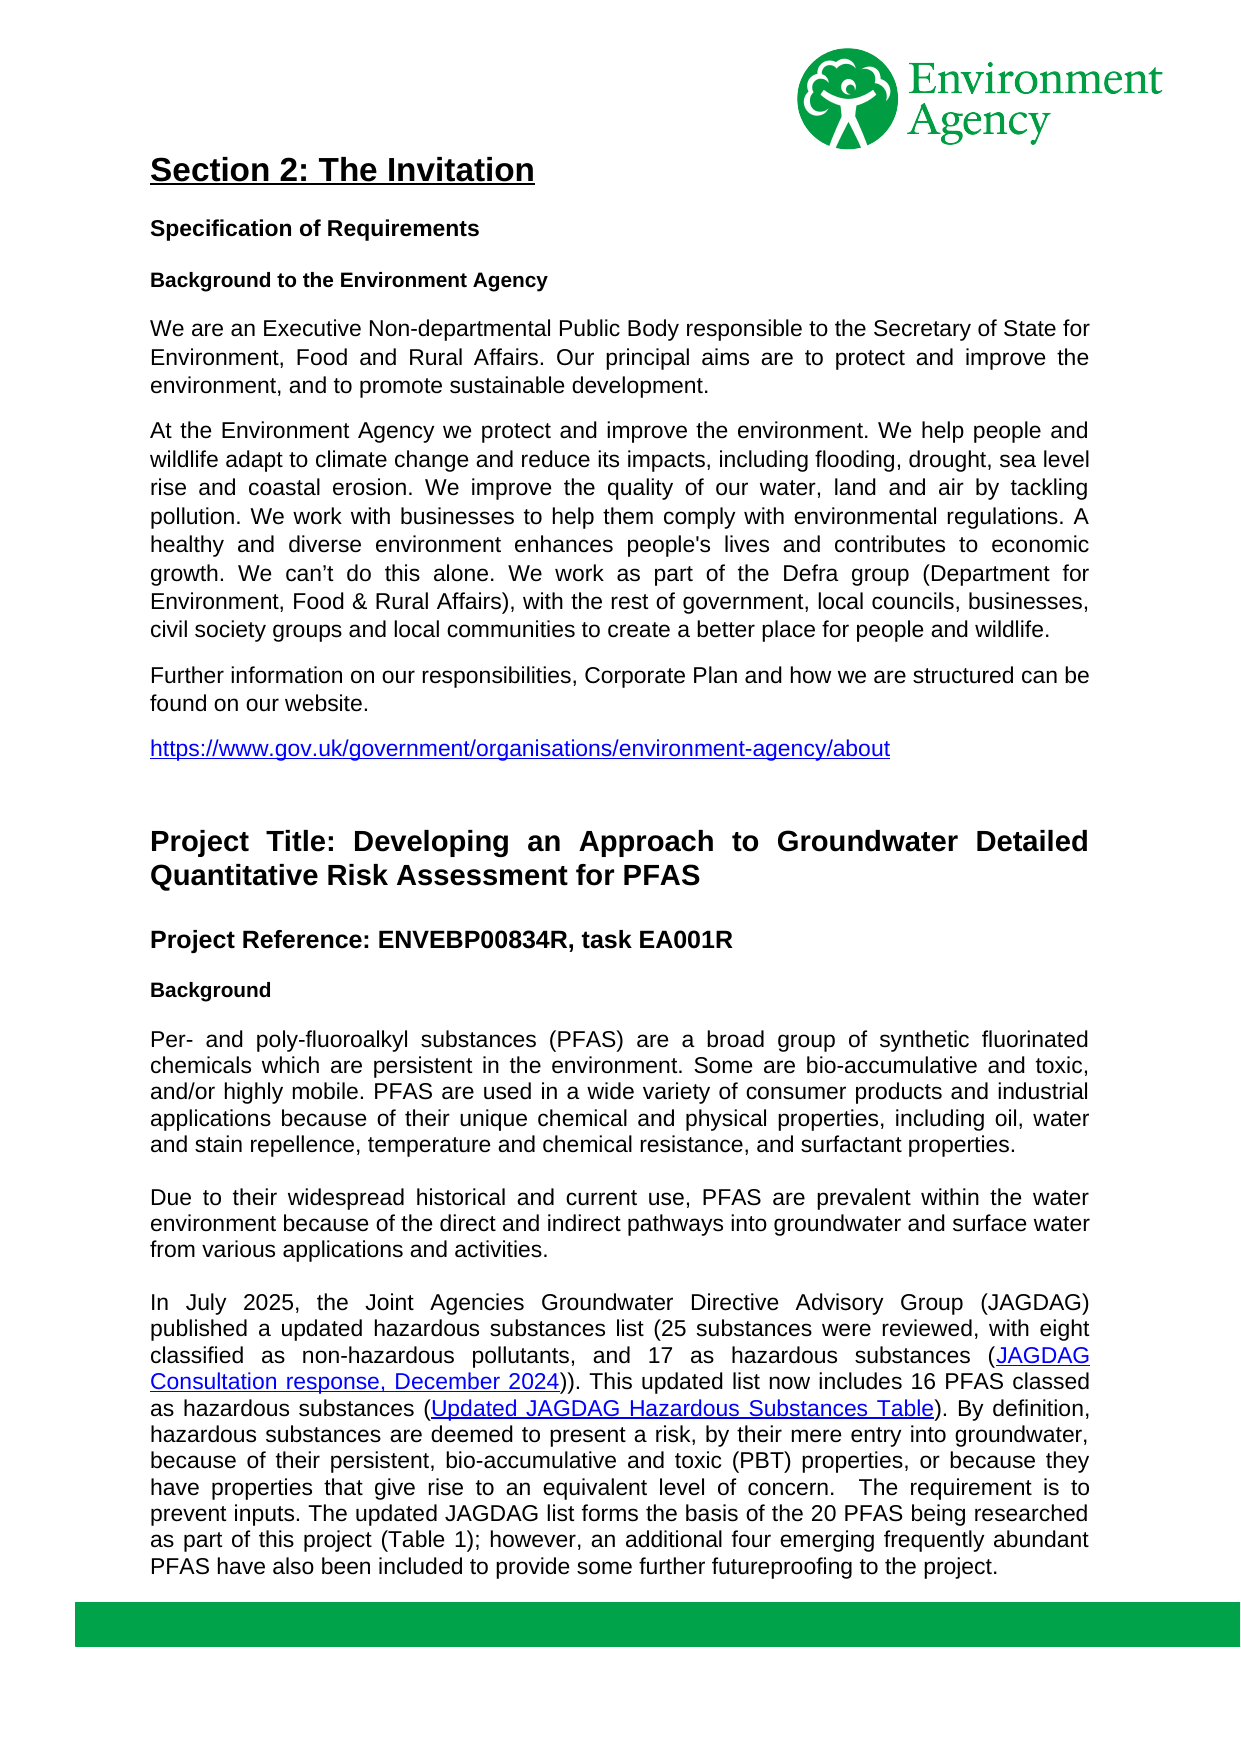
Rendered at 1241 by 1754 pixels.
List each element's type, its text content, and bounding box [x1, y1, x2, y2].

text Per- and poly-fluoroalkyl substances (PFAS) are a broad group of synthetic fluorinated chemicals which are persistent in the environment. Some are bio-accumulative and toxic, and/or highly mobile. PFAS are used in a wide variety of consumer products and industrial applications because of their unique chemical and physical properties, including oil, water and stain repellence, temperature and chemical resistance, and surfactant properties. [150, 1026, 1090, 1157]
text Background to the Environment Agency [150, 267, 1090, 291]
text Section 2: The Invitation [150, 150, 1090, 188]
text We are an Executive Non-departmental Public Body responsible to the Secretary of State for Environment, Food and Rural Affairs. Our principal aims are to protect and improve the environment, and to promote sustainable development. [150, 315, 1090, 399]
text Project Reference: ENVEBP00834R, task EA001R [150, 925, 1090, 954]
text Specification of Requirements [150, 215, 1090, 241]
text Due to their widespread historical and current use, PFAS are prevalent within the water environment because of the direct and indirect pathways into groundwater and surface water from various applications and activities. [150, 1184, 1090, 1263]
picture [792, 42, 1169, 157]
text https://www.gov.uk/government/organisations/environment-agency/about [150, 735, 1090, 761]
text Background [150, 978, 1090, 1002]
text At the Environment Agency we protect and improve the environment. We help people and wildlife adapt to climate change and reduce its impacts, including flooding, drought, sea level rise and coastal erosion. We improve the quality of our water, land and air by tackling pollution. We work with businesses to help them comply with environmental regulations. A healthy and diverse environment enhances people's lives and contributes to economic growth. We can’t do this alone. We work as part of the Defra group (Department for Environment, Food & Rural Affairs), with the rest of government, local councils, businesses, civil society groups and local communities to create a better place for people and wildlife. [150, 417, 1090, 643]
text Project Title: Developing an Approach to Groundwater Detailed Quantitative Risk Assessment for PFAS [150, 824, 1090, 891]
text In July 2025, the Joint Agencies Groundwater Directive Advisory Group (JAGDAG) published a updated hazardous substances list (25 substances were reviewed, with eight classified as non-hazardous pollutants, and 17 as hazardous substances (JAGDAG Consultation response, December 2024)). This updated list now includes 16 PFAS classed as hazardous substances (Updated JAGDAG Hazardous Substances Table). By definition, hazardous substances are deemed to present a risk, by their mere entry into groundwater, because of their persistent, bio-accumulative and toxic (PBT) properties, or because they have properties that give rise to an equivalent level of concern. The requirement is to prevent inputs. The updated JAGDAG list forms the basis of the 20 PFAS being researched as part of this project (Table 1); however, an additional four emerging frequently abundant PFAS have also been included to provide some further futureproofing to the project. [150, 1289, 1090, 1579]
text Further information on our responsibilities, Corporate Plan and how we are structured can be found on our website. [150, 662, 1090, 716]
